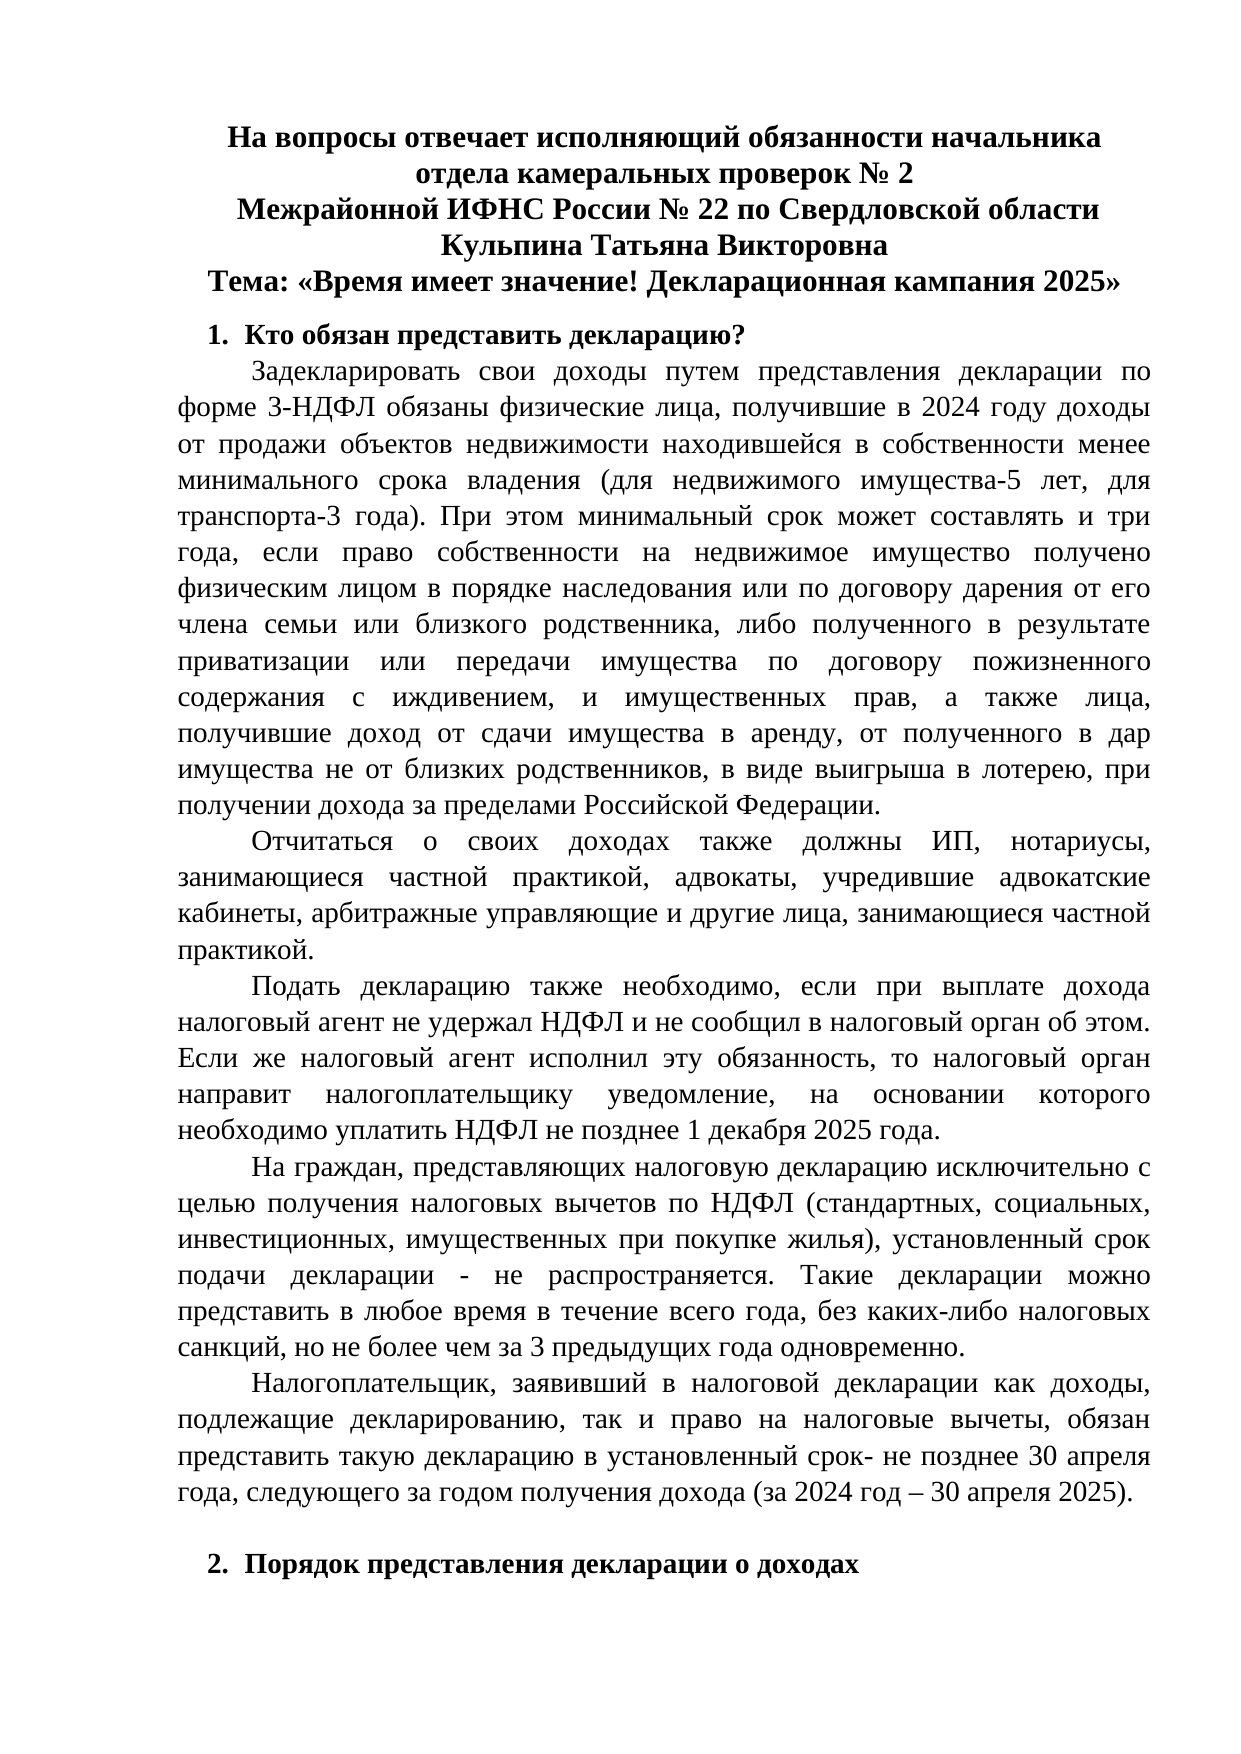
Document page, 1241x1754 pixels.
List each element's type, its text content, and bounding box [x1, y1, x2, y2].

list На граждан, представляющих налоговую декларацию исключительно с целью получения налоговых вычетов по НДФЛ (стандартных, социальных, инвестиционных, имущественных при покупке жилья), установленный срок подачи декларации - не распространяется. Такие декларации можно представить в любое время в течение всего года, без каких-либо налоговых санкций, но не более чем за 3 предыдущих года одновременно. [177, 1149, 1152, 1363]
list Порядок представления декларации о доходах [207, 1546, 1152, 1580]
text Тема: «Время имеет значение! Декларационная кампания 2025» [177, 262, 1152, 298]
text Кульпина Татьяна Викторовна [177, 226, 1152, 262]
text Подать декларацию также необходимо, если при выплате дохода налоговый агент не удержал НДФЛ и не сообщил в налоговый орган об этом. Если же налоговый агент исполнил эту обязанность, то налоговый орган направит налогоплательщику уведомление, на основании которого необходимо уплатить НДФЛ не позднее 1 декабря 2025 года. [177, 968, 1152, 1146]
list Кто обязан представить декларацию? [207, 317, 1152, 351]
text Задекларировать свои доходы путем представления декларации по форме 3-НДФЛ обязаны физические лица, получившие в 2024 году доходы от продажи объектов недвижимости находившейся в собственности менее минимального срока владения (для недвижимого имущества-5 лет, для транспорта-3 года). При этом минимальный срок может составлять и три года, если право собственности на недвижимое имущество получено физическим лицом в порядке наследования или по договору дарения от его члена семьи или близкого родственника, либо полученного в результате приватизации или передачи имущества по договору пожизненного содержания с иждивением, и имущественных прав, а также лица, получившие доход от сдачи имущества в аренду, от полученного в дар имущества не от близких родственников, в виде выигрыша в лотерею, при получении дохода за пределами Российской Федерации. [177, 353, 1152, 821]
text На вопросы отвечает исполняющий обязанности начальника отдела камеральных проверок № 2 [177, 118, 1152, 190]
text Межрайонной ИФНС России № 22 по Свердловской области [177, 190, 1152, 226]
text Отчитаться о своих доходах также должны ИП, нотариусы, занимающиеся частной практикой, адвокаты, учредившие адвокатские кабинеты, арбитражные управляющие и другие лица, занимающиеся частной практикой. [177, 823, 1152, 965]
list Налогоплательщик, заявивший в налоговой декларации как доходы, подлежащие декларированию, так и право на налоговые вычеты, обязан представить такую декларацию в установленный срок- не позднее 30 апреля года, следующего за годом получения дохода (за 2024 год – 30 апреля 2025). [177, 1366, 1152, 1507]
